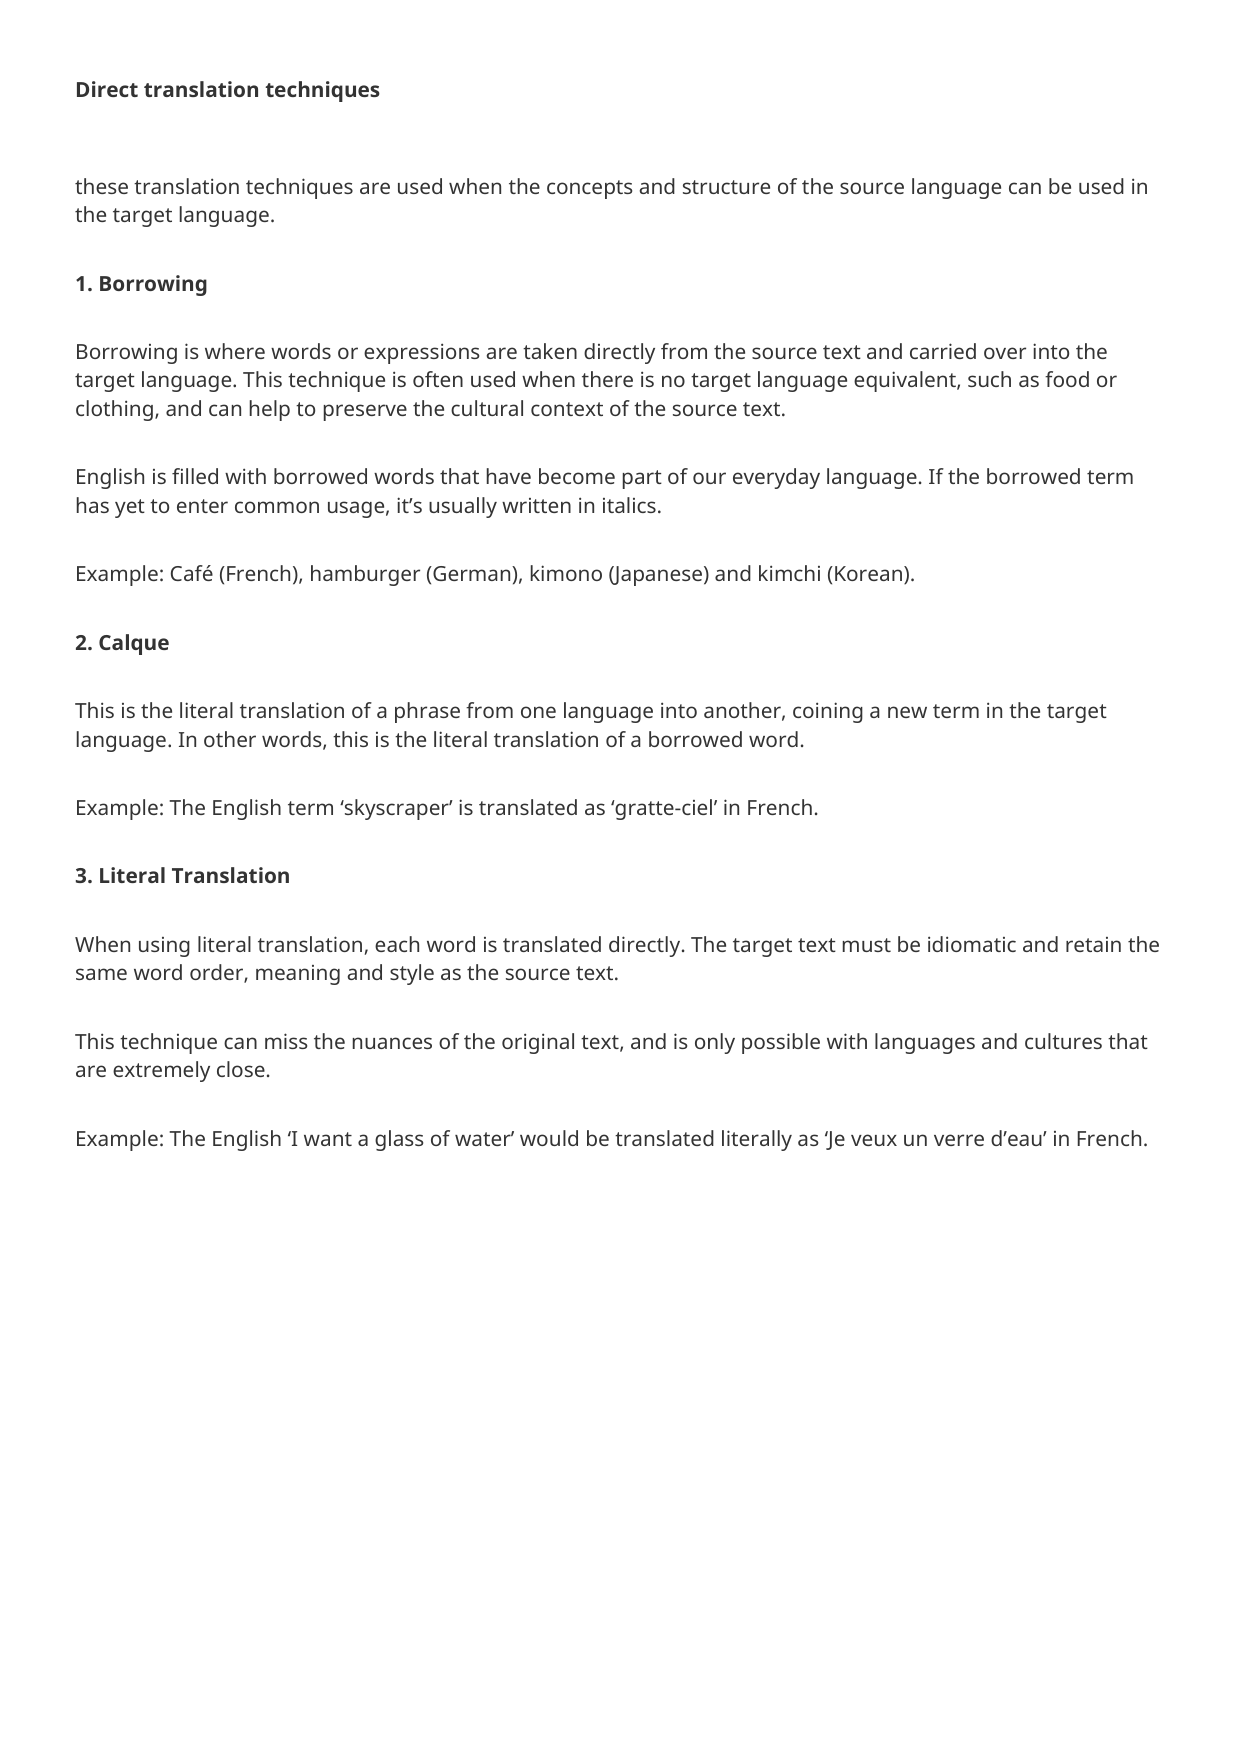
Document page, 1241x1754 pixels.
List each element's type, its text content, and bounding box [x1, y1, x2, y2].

text English is filled with borrowed words that have become part of our everyday language. If the borrowed term has yet to enter common usage, it’s usually written in italics. [75, 462, 1165, 519]
text Example: The English term ‘skyscraper’ is translated as ‘gratte-ciel’ in French. [75, 793, 1165, 822]
text 1. Borrowing [75, 269, 1165, 297]
text these translation techniques are used when the concepts and structure of the source language can be used in the target language. [75, 143, 1165, 229]
text Borrowing is where words or expressions are taken directly from the source text and carried over into the target language. This technique is often used when there is no target language equivalent, such as food or clothing, and can help to preserve the cultural context of the source text. [75, 337, 1165, 422]
text 2. Calque [75, 628, 1165, 656]
text Example: The English ‘I want a glass of water’ would be translated literally as ‘Je veux un verre d’eau’ in French. [75, 1124, 1165, 1152]
text Direct translation techniques [75, 75, 1165, 103]
text This technique can miss the nuances of the original text, and is only possible with languages and cultures that are extremely close. [75, 1027, 1165, 1084]
text Example: Café (French), hamburger (German), kimono (Japanese) and kimchi (Korean). [75, 559, 1165, 588]
text 3. Literal Translation [75, 862, 1165, 890]
text This is the literal translation of a phrase from one language into another, coining a new term in the target language. In other words, this is the literal translation of a borrowed word. [75, 696, 1165, 753]
text When using literal translation, each word is translated directly. The target text must be idiomatic and retain the same word order, meaning and style as the source text. [75, 930, 1165, 987]
